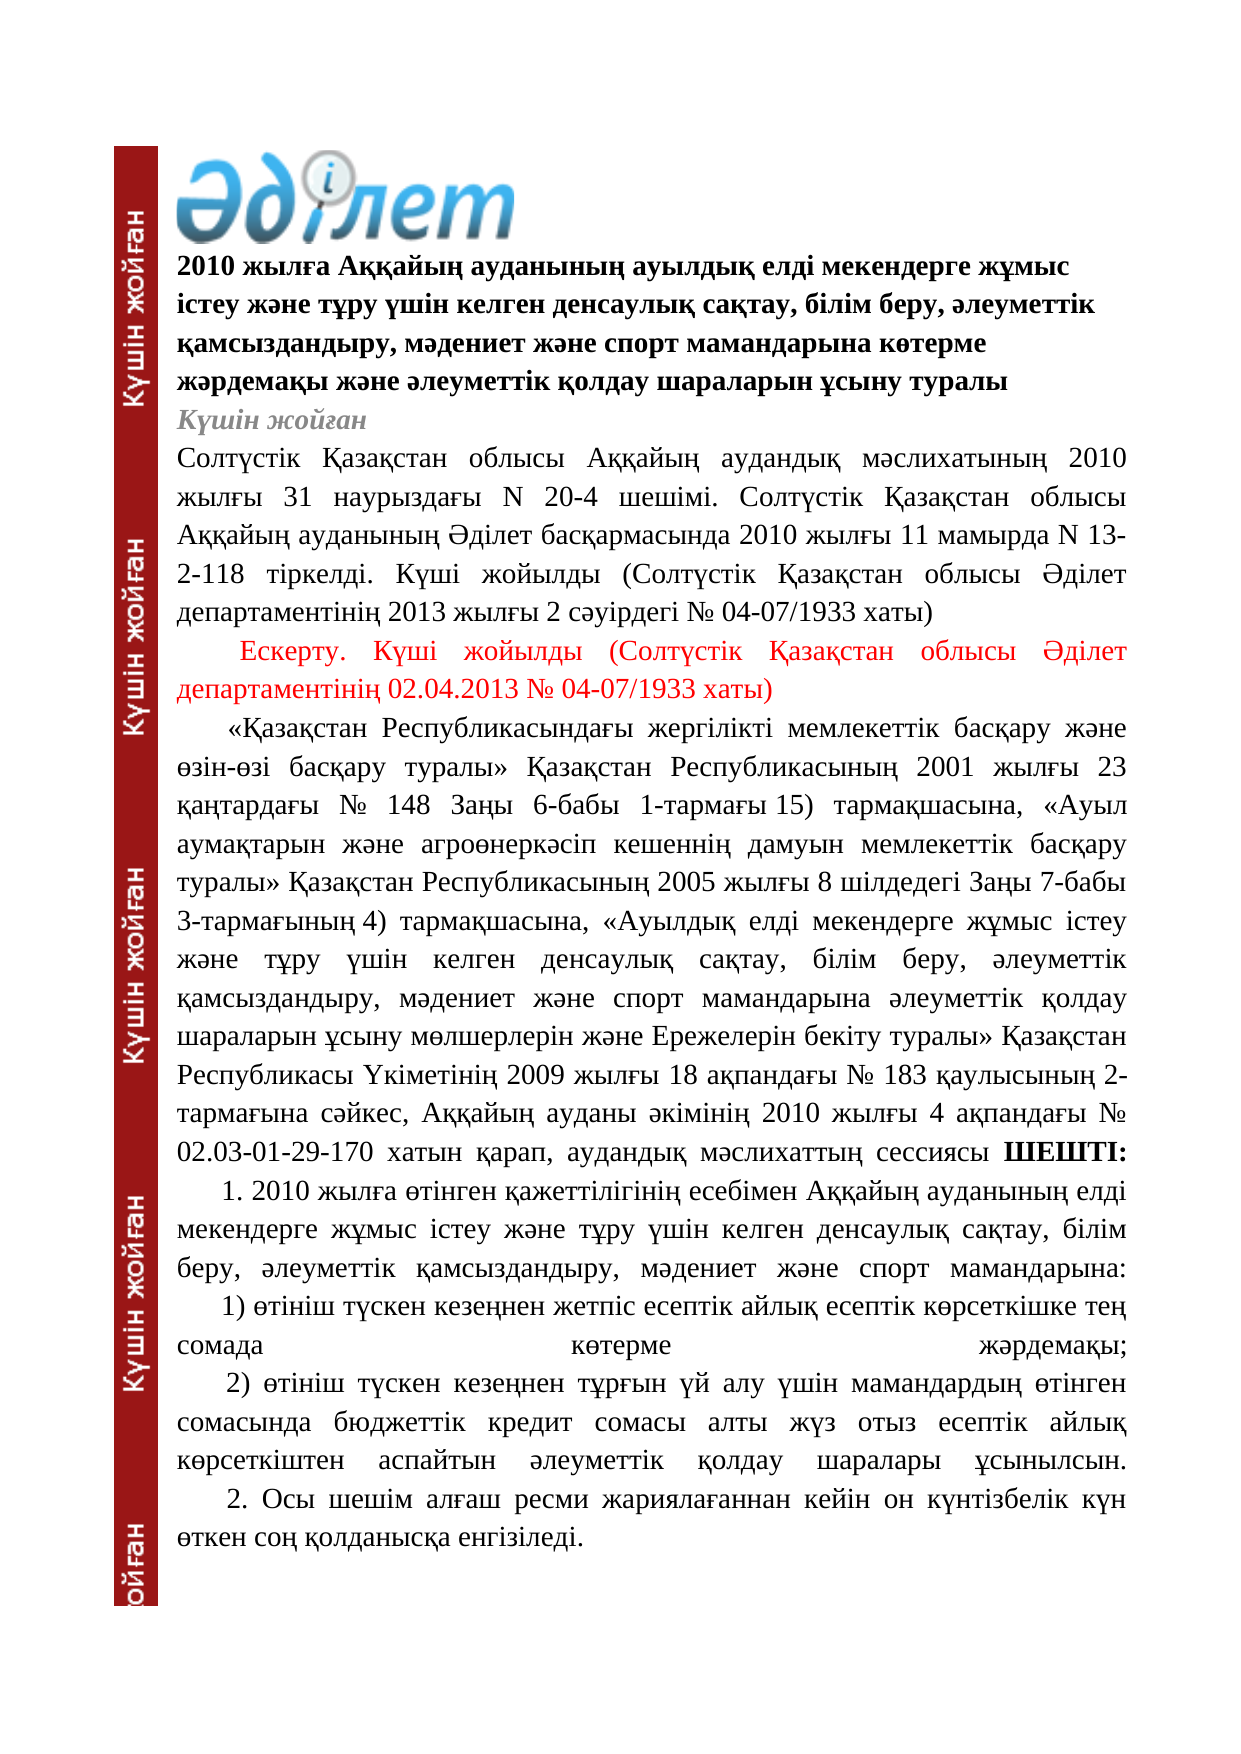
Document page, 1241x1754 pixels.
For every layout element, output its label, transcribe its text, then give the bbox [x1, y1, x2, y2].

picture [114, 397, 158, 402]
text 2010 жылға Аққайың ауданының ауылдық елді мекендерге жұмыс істеу және тұру үшін келген денсаулық сақтау, білім беру, әлеуметтік қамсыздандыру, мәдениет және спорт мамандарына көтерме жәрдемақы және әлеуметтік қолдау шараларын ұсыну туралы [112, 248, 1128, 397]
picture [176, 150, 515, 244]
picture [114, 146, 158, 248]
text Күшін жойған [112, 402, 1128, 435]
text «Қазақстан Республикасындағы жергілікті мемлекеттік басқару және өзін-өзі басқару туралы» Қазақстан Республикасының 2001 жылғы 23 қаңтардағы № 148 Заңы 6-бабы 1-тармағы 15) тармақшасына, «Ауыл аумақтарын және агроөнеркәсіп кешеннің дамуын мемлекеттік басқару туралы» Қазақстан Республикасының 2005 жылғы 8 шілдедегі Заңы 7-бабы 3-тармағының 4) тармақшасына, «Ауылдық елді мекендерге жұмыс істеу және тұру үшін келген денсаулық сақтау, білім беру, әлеуметтік қамсыздандыру, мәдениет және спорт мамандарына әлеуметтік қолдау шараларын ұсыну мөлшерлерін және Ережелерін бекіту туралы» Қазақстан Республикасы Үкіметінің 2009 жылғы 18 ақпандағы № 183 қаулысының 2-тармағына сәйкес, Аққайың ауданы әкімінің 2010 жылғы 4 ақпандағы № 02.03-01-29-170 хатын қарап, аудандық мәслихаттың сессиясы ШЕШТІ: 1. 2010 жылға өтінген қажеттілігінің есебімен Аққайың ауданының елді мекендерге жұмыс істеу және тұру үшін келген денсаулық сақтау, білім беру, әлеуметтік қамсыздандыру, мәдениет және спорт мамандарына: 1) өтініш түскен кезеңнен жетпіс есептік айлық есептік көрсеткішке тең сомада көтерме жәрдемақы; 2) өтініш түскен кезеңнен тұрғын үй алу үшін мамандардың өтінген сомасында бюджеттік кредит сомасы алты жүз отыз есептік айлық көрсеткіштен аспайтын әлеуметтік қолдау шаралары ұсынылсын. 2. Осы шешім алғаш ресми жариялағаннан кейін он күнтізбелік күн өткен соң қолданысқа енгізіледі. [112, 710, 1128, 1553]
text Солтүстік Қазақстан облысы Аққайың аудандық мәслихатының 2010 жылғы 31 наурыздағы N 20-4 шешімі. Солтүстік Қазақстан облысы Аққайың ауданының Әділет басқармасында 2010 жылғы 11 мамырда N 13-2-118 тіркелді. Күші жойылды (Солтүстік Қазақстан облысы Әділет департаментінің 2013 жылғы 2 сәуірдегі № 04-07/1933 хаты) [112, 440, 1128, 628]
text Ескерту. Күші жойылды (Солтүстік Қазақстан облысы Әділет департаментінің 02.04.2013 № 04-07/1933 хаты) [112, 633, 1128, 705]
picture [114, 628, 158, 633]
picture [114, 435, 158, 440]
picture [114, 705, 158, 710]
picture [114, 1553, 158, 1606]
